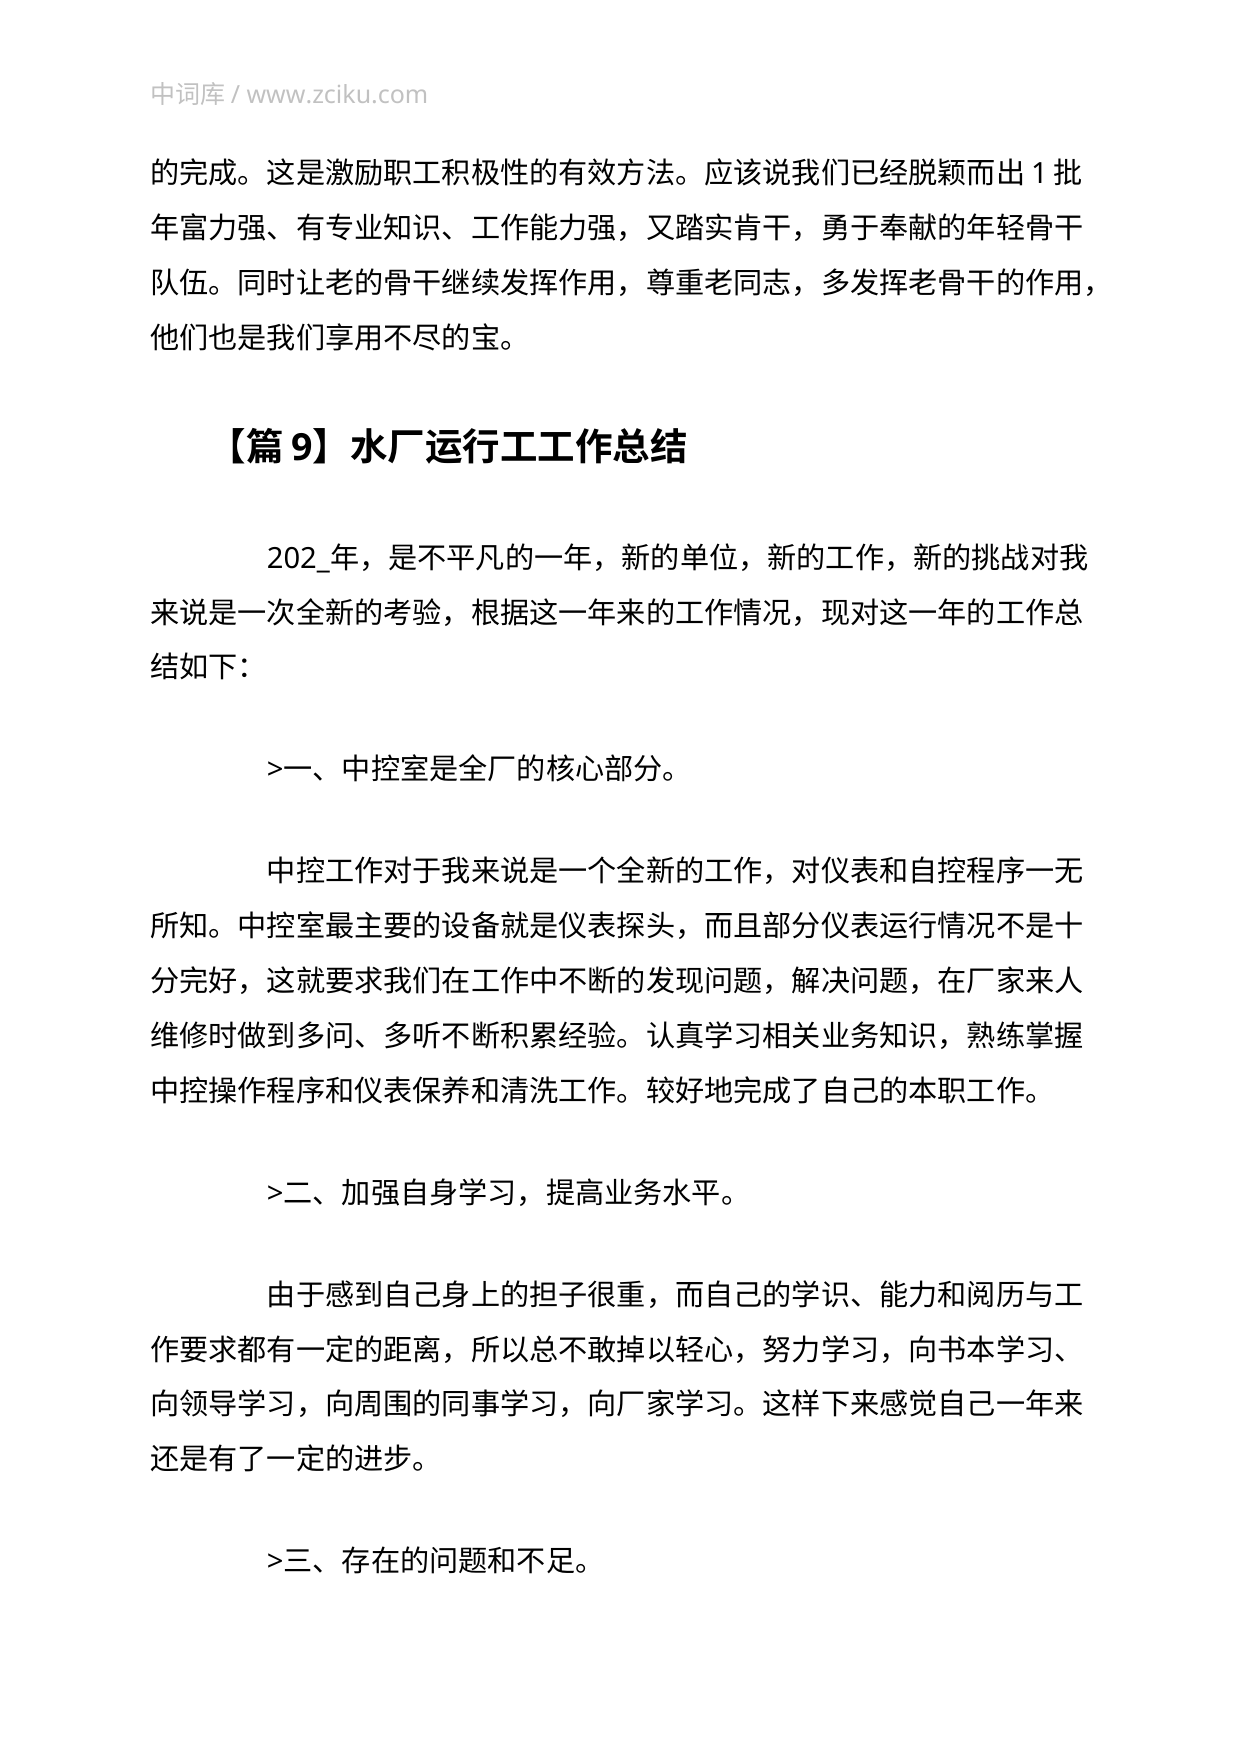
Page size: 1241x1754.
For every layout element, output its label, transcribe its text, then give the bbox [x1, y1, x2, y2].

text 【篇9】水厂运行工工作总结 [150, 417, 1090, 471]
text 202_年，是不平凡的一年，新的单位，新的工作，新的挑战对我来说是一次全新的考验，根据这一年来的工作情况，现对这一年的工作总结如下： [150, 534, 1090, 686]
text 中控工作对于我来说是一个全新的工作，对仪表和自控程序一无所知。中控室最主要的设备就是仪表探头，而且部分仪表运行情况不是十分完好，这就要求我们在工作中不断的发现问题，解决问题，在厂家来人维修时做到多问、多听不断积累经验。认真学习相关业务知识，熟练掌握中控操作程序和仪表保养和清洗工作。较好地完成了自己的本职工作。 [150, 848, 1090, 1110]
text >一、中控室是全厂的核心部分。 [150, 746, 1090, 788]
text >二、加强自身学习，提高业务水平。 [150, 1169, 1090, 1212]
text 由于感到自己身上的担子很重，而自己的学识、能力和阅历与工作要求都有一定的距离，所以总不敢掉以轻心，努力学习，向书本学习、向领导学习，向周围的同事学习，向厂家学习。这样下来感觉自己一年来还是有了一定的进步。 [150, 1271, 1090, 1478]
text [150, 150, 1090, 357]
text >三、存在的问题和不足。 [150, 1538, 1090, 1580]
